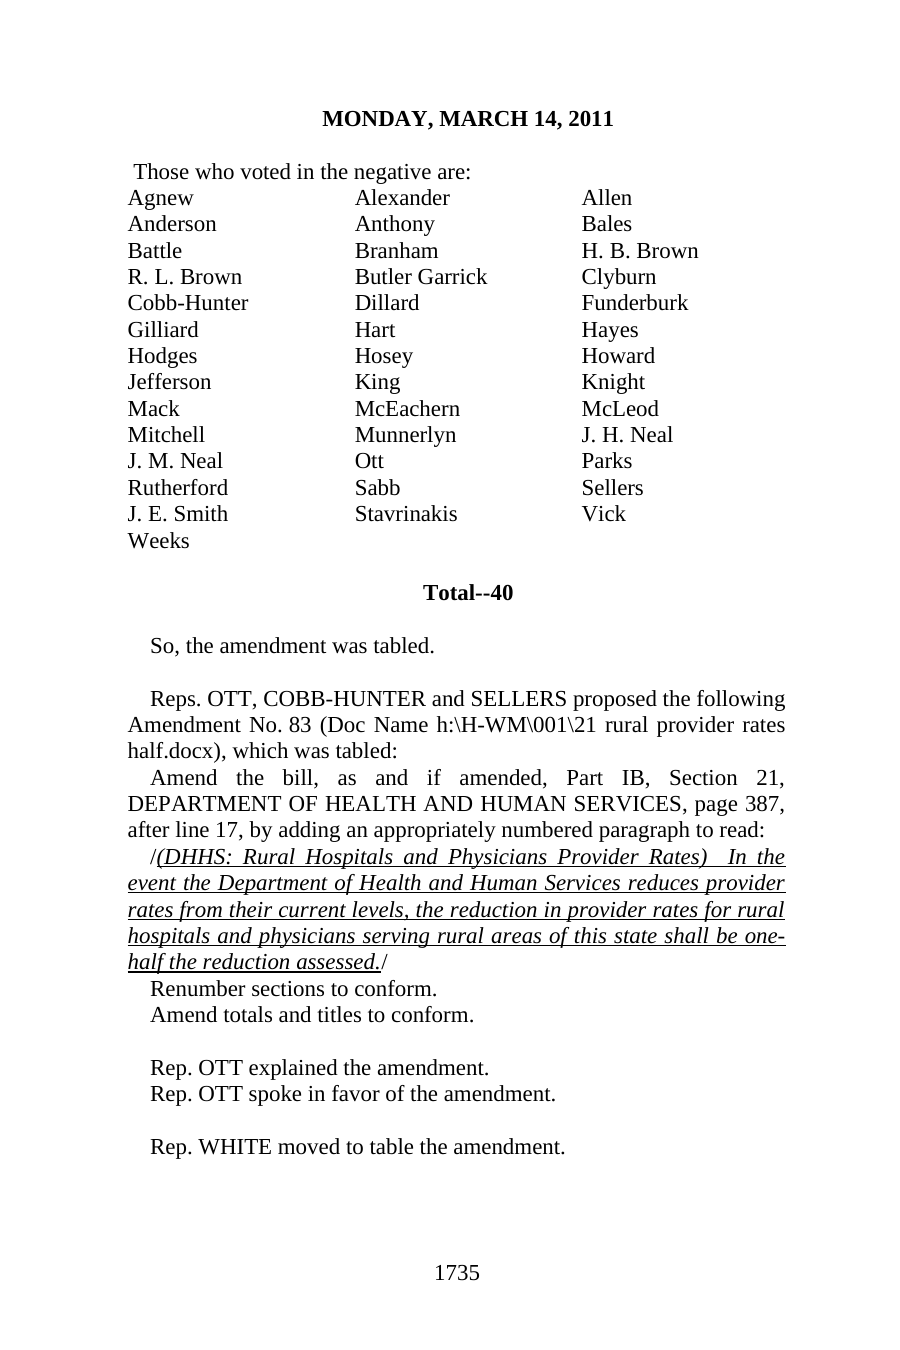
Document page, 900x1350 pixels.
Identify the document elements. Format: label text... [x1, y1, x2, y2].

text Rep. WHITE moved to table the amendment. [127, 1133, 786, 1159]
text /(DHHS: Rural Hospitals and Physicians Provider Rates) In the event the Department of Health and Human Services reduces provider rates from their current levels, the reduction in provider rates for rural hospitals and physicians serving rural areas of this state shall be one-half the reduction assessed./ [127, 893, 786, 945]
text Rep. OTT explained the amendment. [127, 1054, 786, 1080]
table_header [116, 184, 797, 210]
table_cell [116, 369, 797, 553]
text Amend the bill, as and if amended, Part IB, Section 21, DEPARTMENT OF HEALTH AND HUMAN SERVICES, page 387, after line 17, by adding an appropriately numbered paragraph to read: [127, 764, 786, 843]
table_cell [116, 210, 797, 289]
text Those who voted in the negative are: [127, 158, 786, 184]
text /(DHHS: Rural Hospitals and Physicians Provider Rates) In the event the Department of Health and Human Services reduces provider rates from their current levels, the reduction in provider rates for rural hospitals and physicians serving rural areas of this state shall be one-half the reduction assessed./ [127, 946, 786, 975]
text So, the amendment was tabled. [127, 632, 786, 658]
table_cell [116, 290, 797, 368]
text Renumber sections to conform. [127, 975, 786, 1001]
text Total--40 [127, 579, 786, 606]
text Reps. OTT, COBB-HUNTER and SELLERS proposed the following Amendment No. 83 (Doc Name h:\H-WM\001\21 rural provider rates half.docx), which was tabled: [127, 685, 786, 764]
text Rep. OTT spoke in favor of the amendment. [127, 1080, 786, 1106]
text /(DHHS: Rural Hospitals and Physicians Provider Rates) In the event the Department of Health and Human Services reduces provider rates from their current levels, the reduction in provider rates for rural hospitals and physicians serving rural areas of this state shall be one-half the reduction assessed./ [127, 843, 786, 892]
text Amend totals and titles to conform. [127, 1001, 786, 1027]
